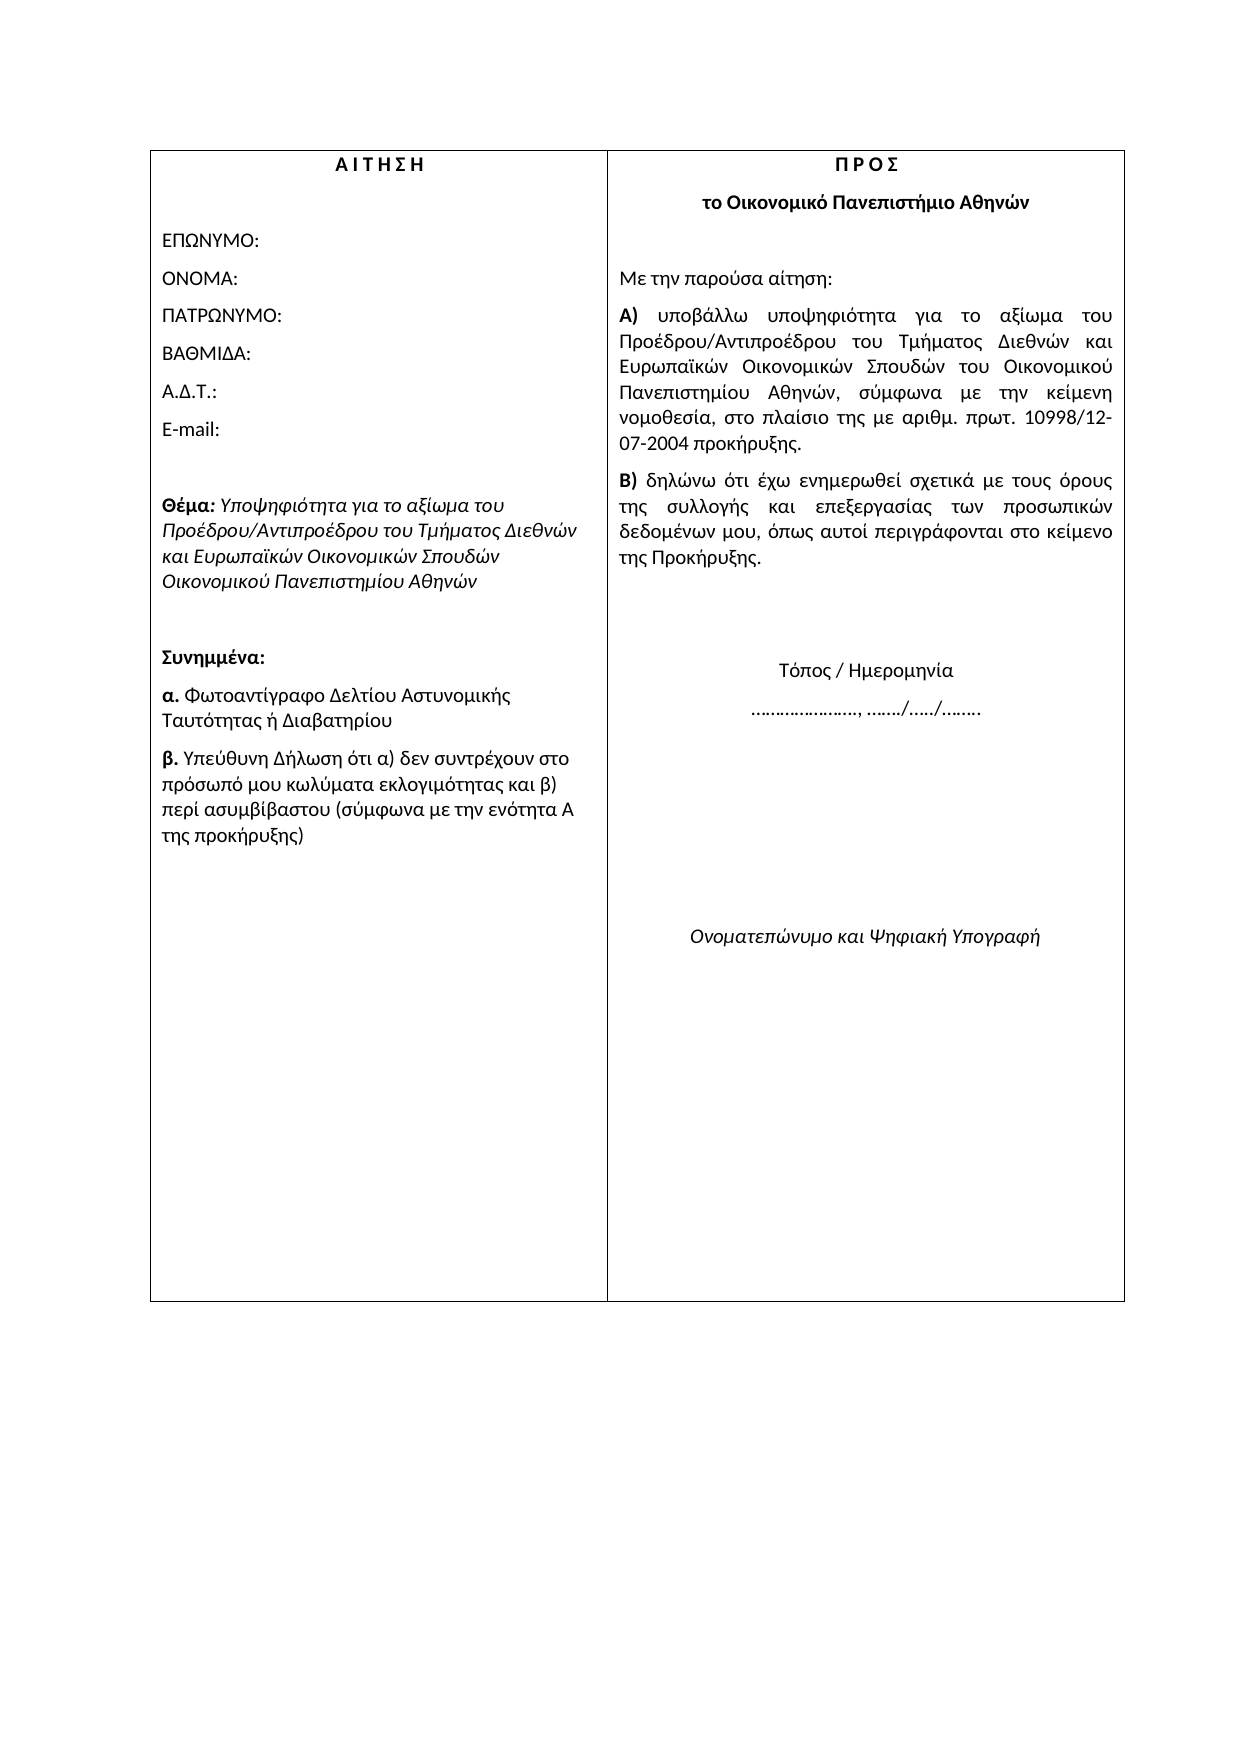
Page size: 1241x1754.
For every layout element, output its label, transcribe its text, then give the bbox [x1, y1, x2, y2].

table_header Π Ρ Ο Σ το Οικονομικό Πανεπιστήμιο Αθηνών Με την παρούσα αίτηση: Α) υποβάλλω υποψηφιότητα για το αξίωμα του Προέδρου/Αντιπροέδρου του Τμήματος Διεθνών και Ευρωπαϊκών Οικονομικών Σπουδών του Οικονομικού Πανεπιστημίου Αθηνών, σύμφωνα με την κείμενη νομοθεσία, στο πλαίσιο της με αριθμ. πρωτ. 10998/12-07-2004 προκήρυξης. Β) δηλώνω ότι έχω ενημερωθεί σχετικά με τους όρους της συλλογής και επεξεργασίας των προσωπικών δεδομένων μου, όπως αυτοί περιγράφονται στο κείμενο της Προκήρυξης. Τόπος / Ημερομηνία …………………., ……./…../…….. Ονοματεπώνυμο και Ψηφιακή Υπογραφή [608, 151, 1124, 1301]
table_header Α Ι Τ Η Σ Η ΕΠΩΝΥΜΟ: ΟΝΟΜΑ: ΠΑΤΡΩΝΥΜΟ: ΒΑΘΜΙΔΑ: Α.Δ.Τ.: Ε-mail: Θέμα: Υποψηφιότητα για το αξίωμα του Προέδρου/Αντιπροέδρου του Τμήματος Διεθνών και Ευρωπαϊκών Οικονομικών Σπουδών Οικονομικού Πανεπιστημίου Αθηνών Συνημμένα: α. Φωτοαντίγραφο Δελτίου Αστυνομικής Ταυτότητας ή Διαβατηρίου β. Υπεύθυνη Δήλωση ότι α) δεν συντρέχουν στο πρόσωπό μου κωλύματα εκλογιμότητας και β) περί ασυμβίβαστου (σύμφωνα με την ενότητα Α της προκήρυξης) [151, 151, 607, 1301]
